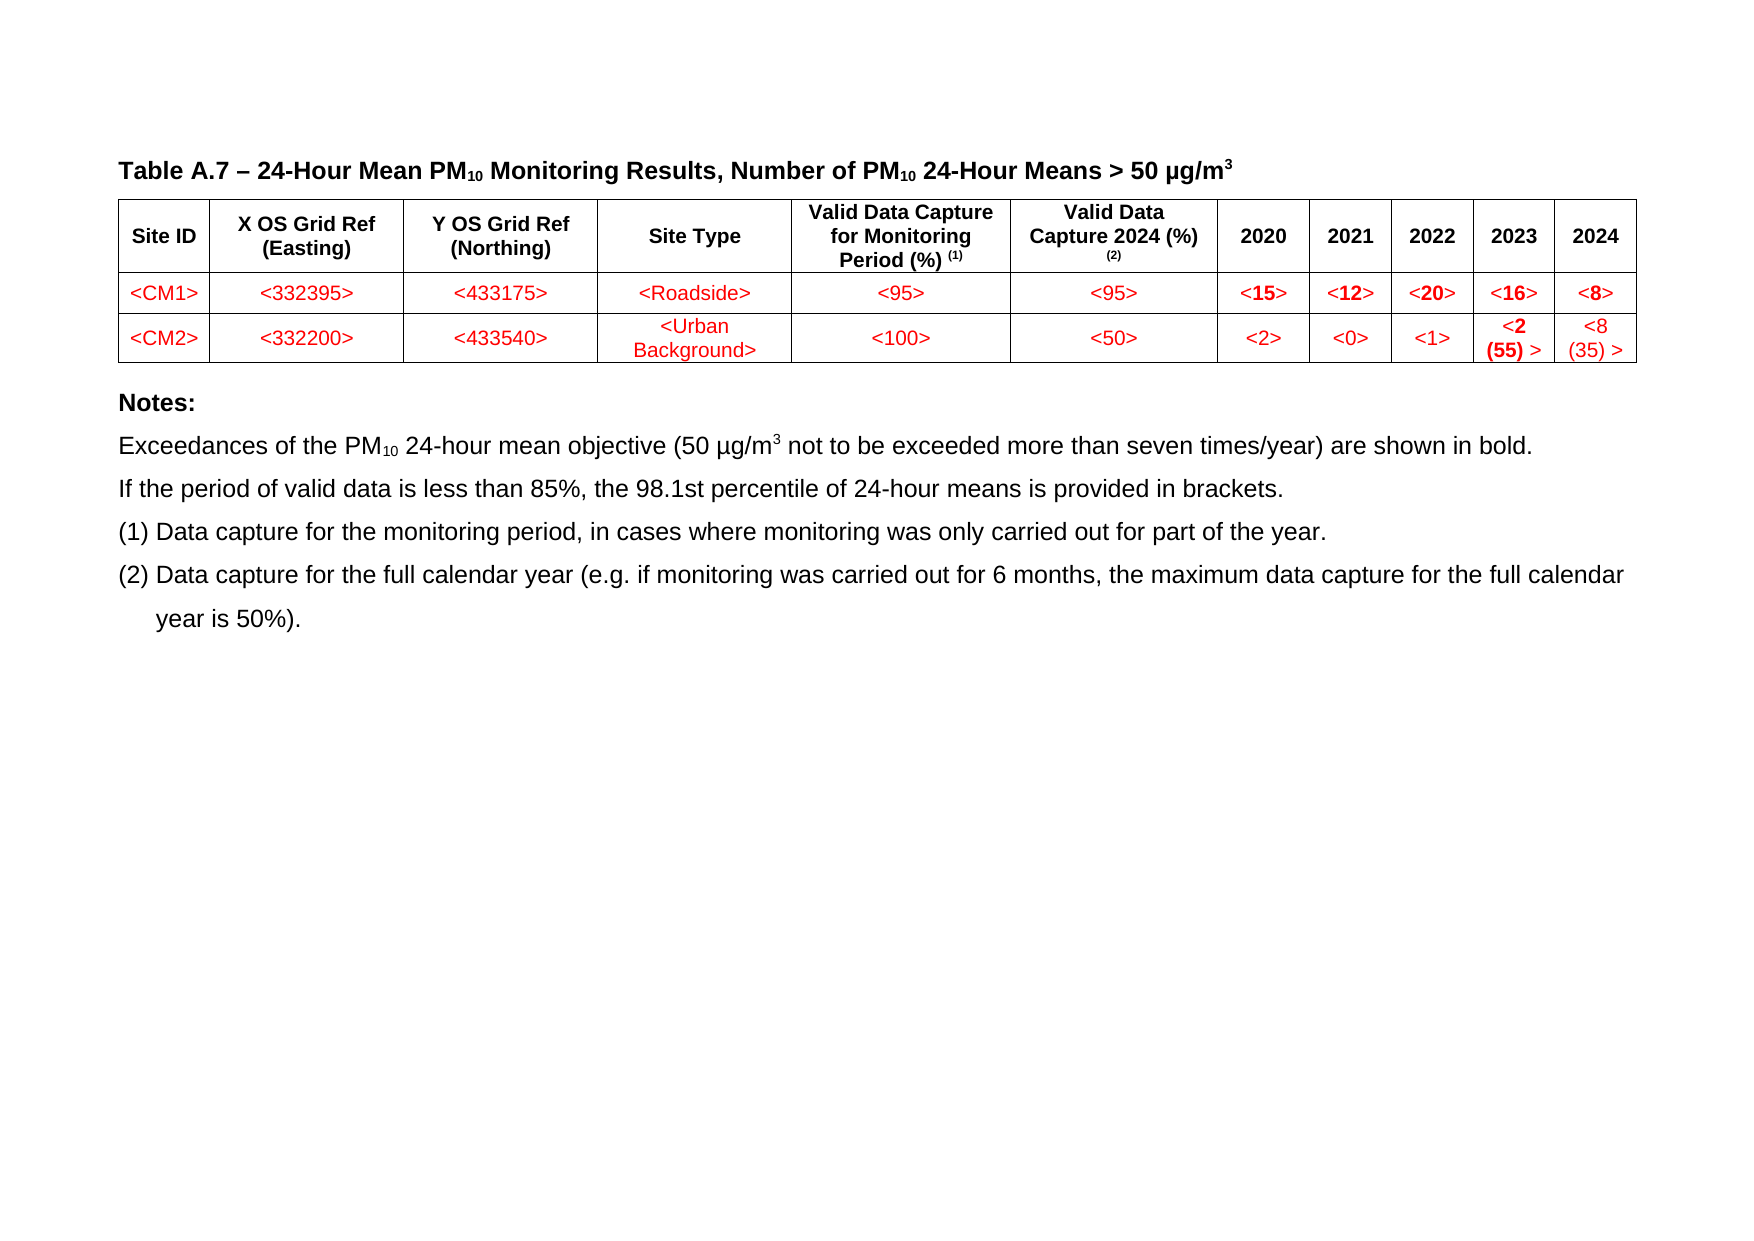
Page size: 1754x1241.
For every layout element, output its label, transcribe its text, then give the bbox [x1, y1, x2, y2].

table_header 2024 [1555, 200, 1636, 272]
table_header 2021 [1310, 200, 1391, 272]
table_cell <CM2> [119, 314, 209, 362]
table_cell <433175> [404, 273, 597, 313]
table_header Valid Data Capture for Monitoring Period (%) (1) [792, 200, 1010, 272]
text Exceedances of the PM10 24-hour mean objective (50 µg/m3 not to be exceeded more than seven times/year) are shown in bold. [118, 431, 1636, 460]
table_cell <20> [1392, 273, 1473, 313]
table_header Site ID [119, 200, 209, 272]
table_cell <95> [1011, 273, 1217, 313]
table_cell <332200> [210, 314, 403, 362]
table_cell <Roadside> [598, 273, 791, 313]
table_header 2020 [1218, 200, 1309, 272]
table_cell <2 (55) > [1474, 314, 1554, 362]
table_cell <12> [1310, 273, 1391, 313]
table_cell <Urban Background> [598, 314, 791, 362]
list Data capture for the full calendar year (e.g. if monitoring was carried out for 6 months, the maximum data capture for the full calendar year is 50%). [118, 561, 1636, 632]
table_cell <8 (35) > [1555, 314, 1636, 362]
table_header 2022 [1392, 200, 1473, 272]
text If the period of valid data is less than 85%, the 98.1st percentile of 24-hour means is provided in brackets. [118, 474, 1636, 503]
table_header Y OS Grid Ref (Northing) [404, 200, 597, 272]
table_cell <CM1> [119, 273, 209, 313]
table_header Valid Data Capture 2024 (%) (2) [1011, 200, 1217, 272]
text Notes: [118, 388, 1636, 417]
table_cell <100> [792, 314, 1010, 362]
table_header 2023 [1474, 200, 1554, 272]
table_cell <95> [792, 273, 1010, 313]
list Data capture for the monitoring period, in cases where monitoring was only carried out for part of the year. [118, 517, 1636, 546]
table_cell <50> [1011, 314, 1217, 362]
text Table A.7 – 24-Hour Mean PM10 Monitoring Results, Number of PM10 24-Hour Means > 50 µg/m3 [118, 156, 1636, 184]
table_cell <332395> [210, 273, 403, 313]
table_cell <16> [1474, 273, 1554, 313]
table_cell <2> [1218, 314, 1309, 362]
table_header Site Type [598, 200, 791, 272]
table_cell <433540> [404, 314, 597, 362]
table_header X OS Grid Ref (Easting) [210, 200, 403, 272]
table_cell <15> [1218, 273, 1309, 313]
table_cell <1> [1392, 314, 1473, 362]
table_cell <0> [1310, 314, 1391, 362]
table_cell <8> [1555, 273, 1636, 313]
